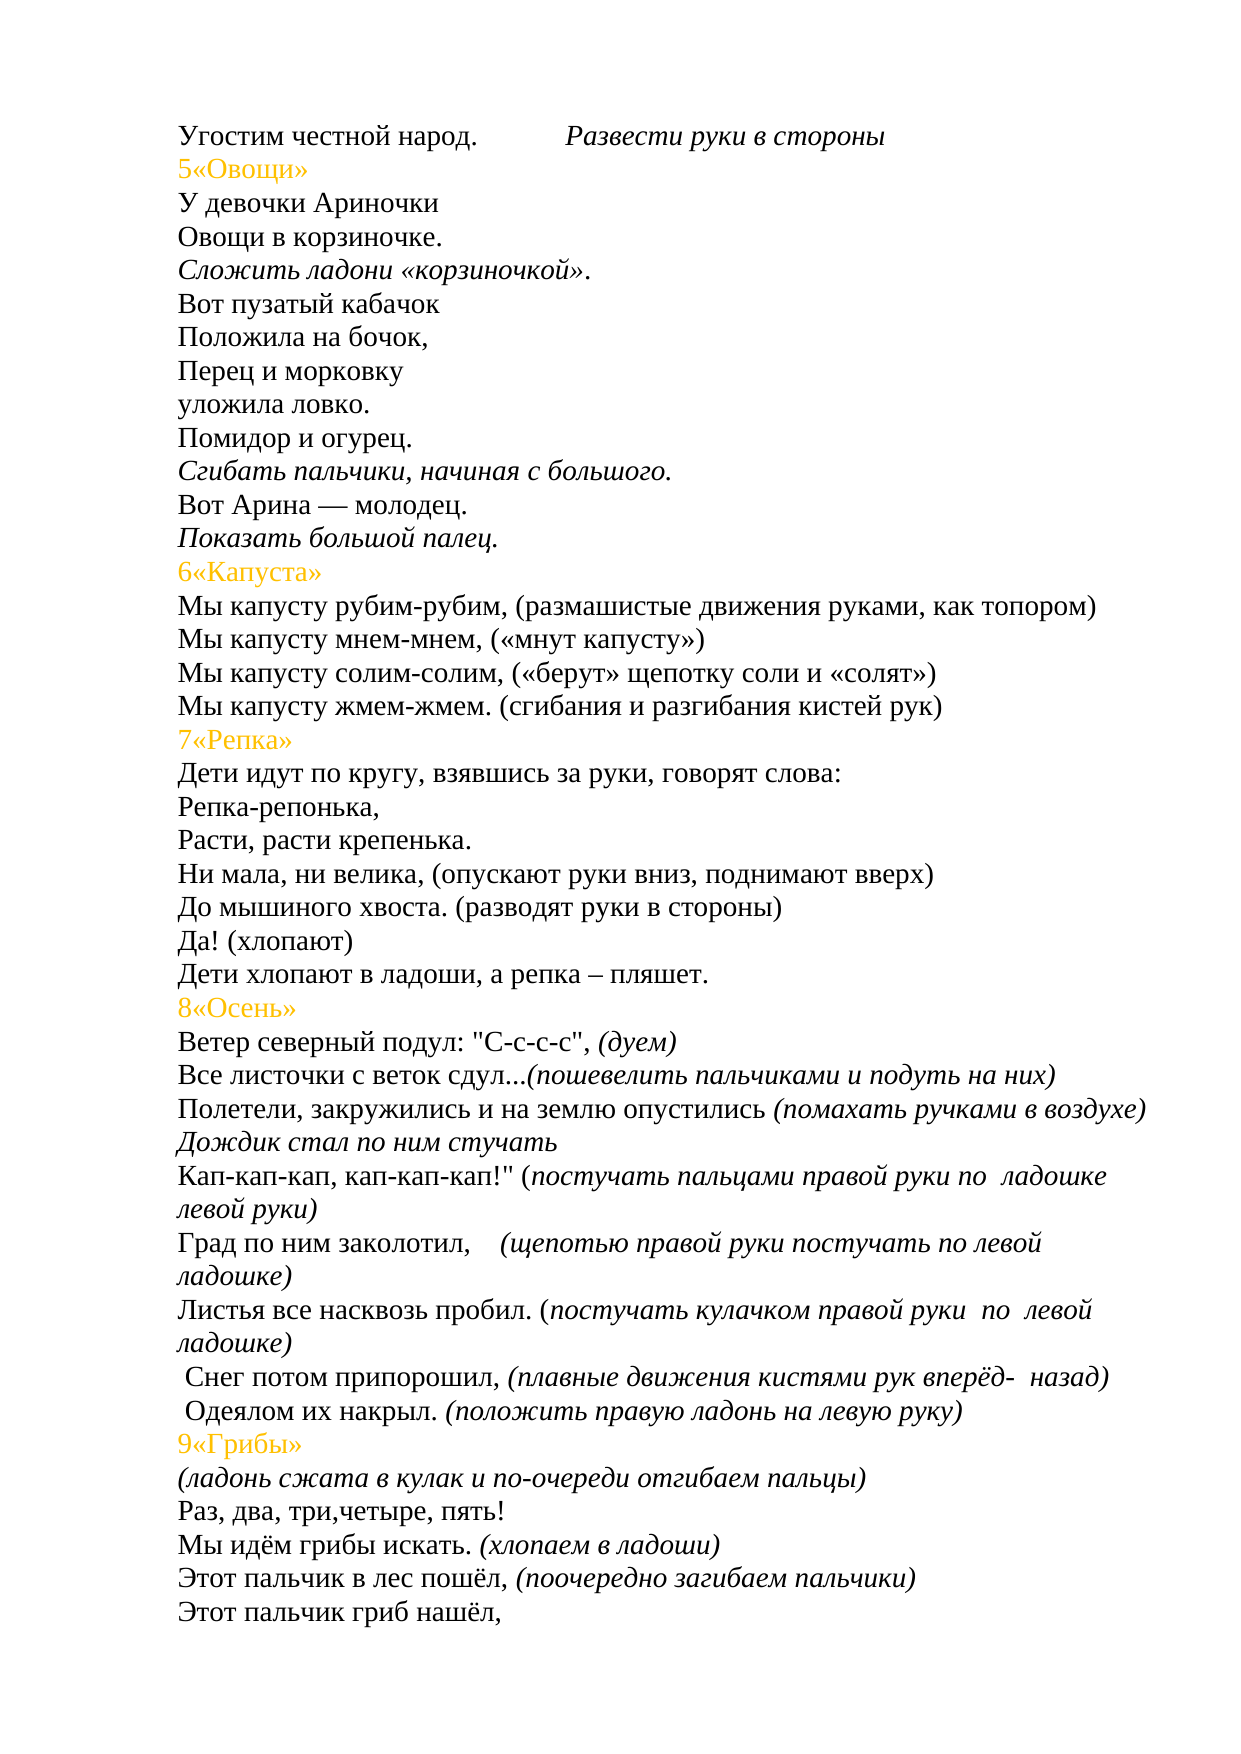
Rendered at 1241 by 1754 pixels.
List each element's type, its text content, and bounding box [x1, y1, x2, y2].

text Перец и морковку [177, 353, 1152, 386]
text Мы капусту рубим-рубим, (размашистые движения руками, как топором) [177, 588, 1152, 621]
text Показать большой палец. [177, 521, 1152, 554]
text Мы капусту мнем-мнем, («мнут капусту») [177, 621, 1152, 655]
text (ладонь сжата в кулак и по-очереди отгибаем пальцы) [177, 1460, 1152, 1493]
text Расти, расти крепенька. [177, 822, 1152, 856]
text Да! (хлопают) [177, 923, 1152, 957]
text Овощи в корзиночке. [177, 219, 1152, 252]
text Раз, два, три,четыре, пять! [177, 1493, 1152, 1527]
text Кап-кап-кап, кап-кап-кап!" (постучать пальцами правой руки по ладошке левой руки) [177, 1158, 1152, 1225]
text Этот пальчик в лес пошёл, (поочередно загибаем пальчики) [177, 1560, 1152, 1594]
text 5«Овощи» [177, 152, 1152, 185]
text Репка-репонька, [177, 789, 1152, 822]
text Дети хлопают в ладоши, а репка – пляшет. [177, 957, 1152, 990]
text 6«Капуста» [177, 554, 1152, 588]
text У девочки Ариночки [177, 185, 1152, 219]
text Дождик стал по ним стучать [177, 1124, 1152, 1158]
text Помидор и огурец. [177, 420, 1152, 453]
text 8«Осень» [177, 990, 1152, 1024]
text До мышиного хвоста. (разводят руки в стороны) [177, 889, 1152, 923]
text 7«Репка» [177, 722, 1152, 755]
text Вот Арина — молодец. [177, 487, 1152, 521]
text Этот пальчик гриб нашёл, [177, 1594, 1152, 1627]
text 9«Грибы» [177, 1426, 1152, 1460]
text Ни мала, ни велика, (опускают руки вниз, поднимают вверх) [177, 856, 1152, 889]
text Листья все насквозь пробил. (постучать кулачком правой руки по левой ладошке) [177, 1292, 1152, 1359]
text Снег потом припорошил, (плавные движения кистями рук вперёд- назад) [177, 1359, 1152, 1393]
text Град по ним заколотил, (щепотью правой руки постучать по левой ладошке) [177, 1225, 1152, 1292]
text Мы капусту жмем-жмем. (сгибания и разгибания кистей рук) [177, 688, 1152, 722]
text Сложить ладони «корзиночкой». [177, 252, 1152, 286]
text Сгибать пальчики, начиная с большого. [177, 453, 1152, 487]
text Ветер северный подул: "С-с-с-с", (дуем) [177, 1024, 1152, 1057]
text Угостим честной народ. Развести руки в стороны [177, 118, 1152, 152]
text уложила ловко. [177, 386, 1152, 420]
text Одеялом их накрыл. (положить правую ладонь на левую руку) [177, 1393, 1152, 1426]
text Полетели, закружились и на землю опустились (помахать ручками в воздухе) [177, 1091, 1152, 1124]
text Мы идём грибы искать. (хлопаем в ладоши) [177, 1527, 1152, 1560]
text Положила на бочок, [177, 319, 1152, 353]
text Дети идут по кругу, взявшись за руки, говорят слова: [177, 755, 1152, 789]
text Вот пузатый кабачок [177, 286, 1152, 319]
text Мы капусту солим-солим, («берут» щепотку соли и «солят») [177, 655, 1152, 688]
text Все листочки с веток сдул...(пошевелить пальчиками и подуть на них) [177, 1057, 1152, 1091]
